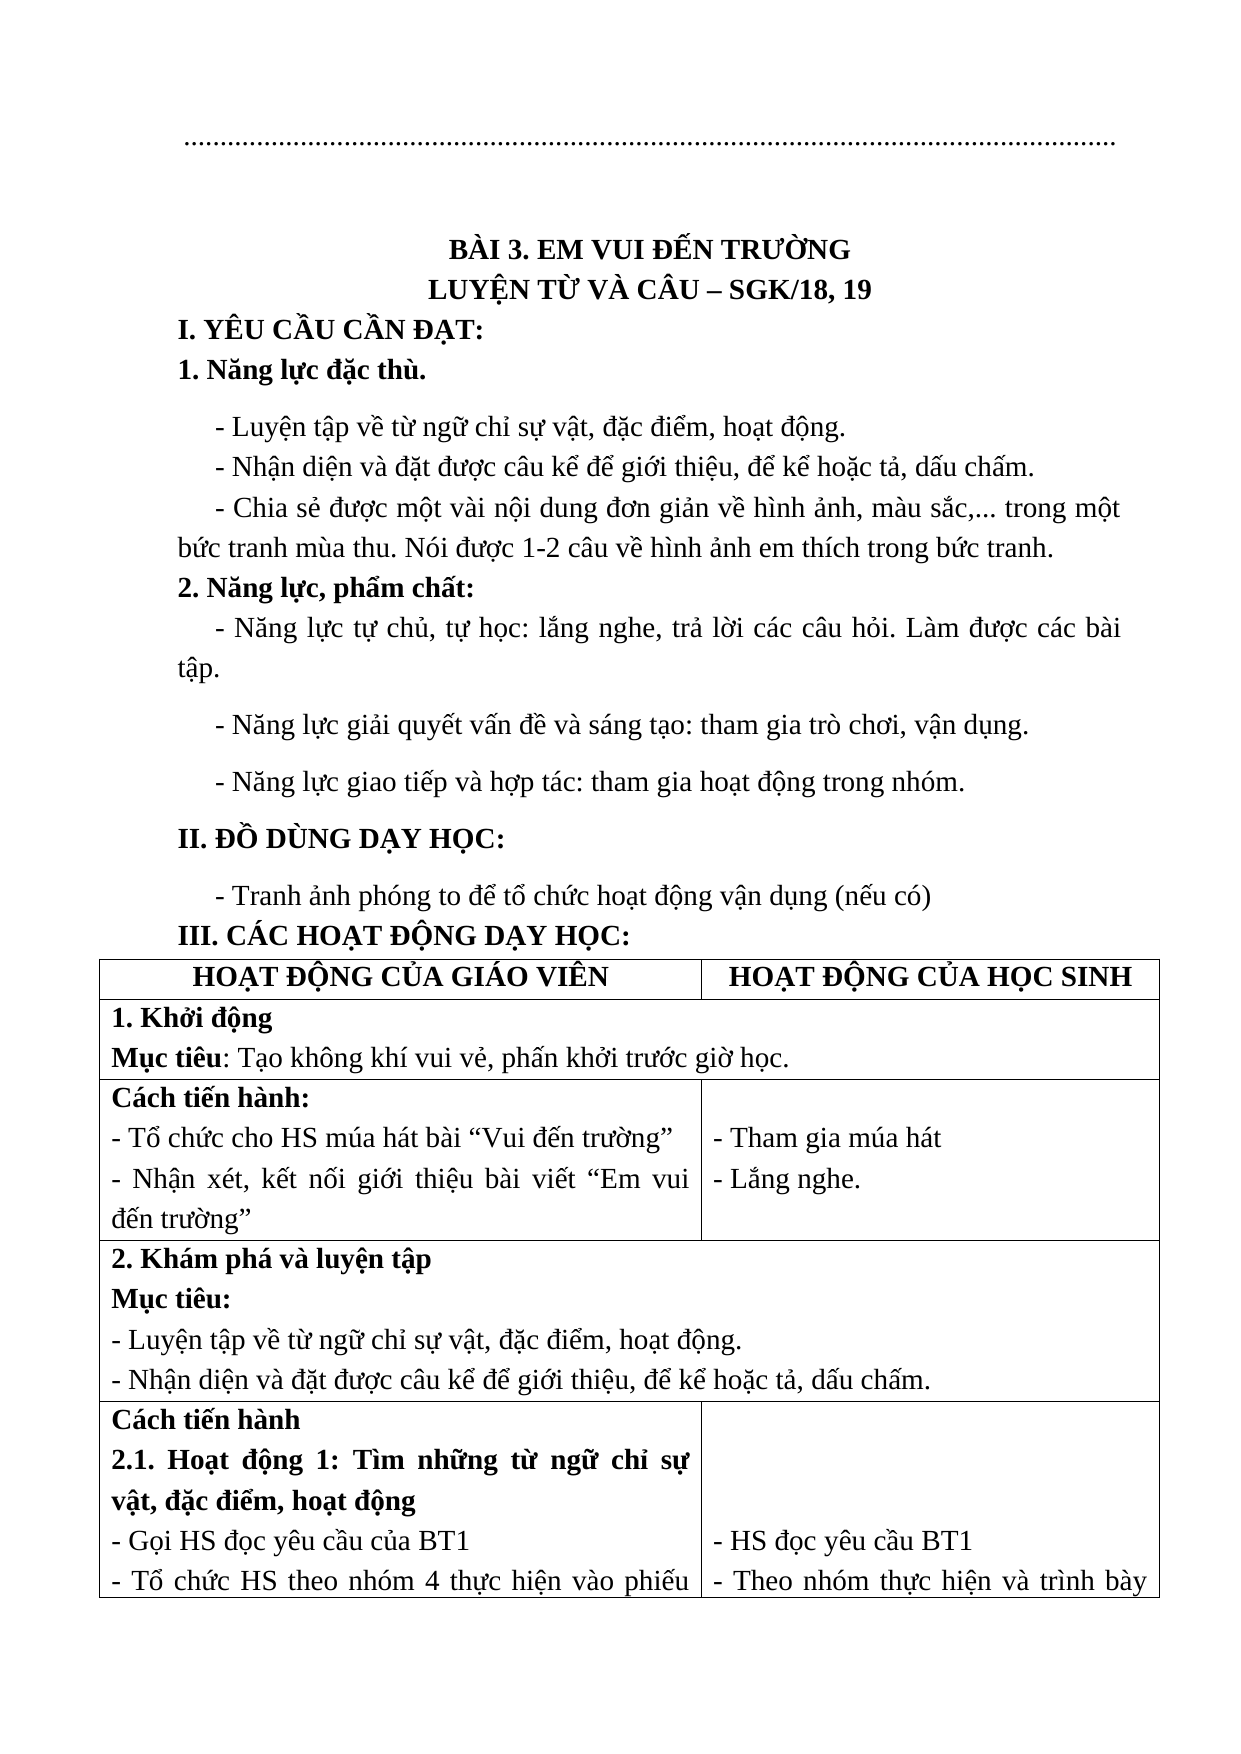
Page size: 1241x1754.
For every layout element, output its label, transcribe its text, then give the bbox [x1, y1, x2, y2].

text 2. Năng lực, phẩm chất: [177, 570, 1122, 604]
text LUYỆN TỪ VÀ CÂU – SGK/18, 19 [177, 272, 1122, 306]
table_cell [100, 1402, 701, 1597]
text - Chia sẻ được một vài nội dung đơn giản về hình ảnh, màu sắc,... trong một bức tranh mùa thu. Nói được 1-2 câu về hình ảnh em thích trong bức tranh. [177, 490, 1122, 563]
table_cell 1. Khởi động Mục tiêu: Tạo không khí vui vẻ, phấn khởi trước giờ học. [100, 1000, 1159, 1079]
text I. YÊU CẦU CẦN ĐẠT: [177, 312, 1122, 346]
table_header HOẠT ĐỘNG CỦA GIÁO VIÊN [100, 960, 701, 999]
table_cell Cách tiến hành: - Tổ chức cho HS múa hát bài “Vui đến trường” - Nhận xét, kết nối giới thiệu bài viết “Em vui đến trường” [100, 1080, 701, 1240]
table_header HOẠT ĐỘNG CỦA HỌC SINH [702, 960, 1159, 999]
text - Năng lực giao tiếp và hợp tác: tham gia hoạt động trong nhóm. [177, 764, 1122, 798]
text - Tranh ảnh phóng to để tổ chức hoạt động vận dụng (nếu có) [177, 878, 1122, 912]
text - Năng lực giải quyết vấn đề và sáng tạo: tham gia trò chơi, vận dụng. [177, 707, 1122, 741]
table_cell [702, 1402, 1159, 1597]
text - Luyện tập về từ ngữ chỉ sự vật, đặc điểm, hoạt động. [177, 409, 1122, 443]
table_cell - Tham gia múa hát - Lắng nghe. [702, 1080, 1159, 1240]
text III. CÁC HOẠT ĐỘNG DẠY HỌC: [177, 918, 1122, 952]
text BÀI 3. EM VUI ĐẾN TRƯỜNG [177, 232, 1122, 265]
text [177, 118, 1122, 152]
table_cell 2. Khám phá và luyện tập Mục tiêu: - Luyện tập về từ ngữ chỉ sự vật, đặc điểm, hoạt động. - Nhận diện và đặt được câu kể để giới thiệu, để kể hoặc tả, dấu chấm. [100, 1241, 1159, 1401]
text II. ĐỒ DÙNG DẠY HỌC: [177, 821, 1122, 855]
text - Năng lực tự chủ, tự học: lắng nghe, trả lời các câu hỏi. Làm được các bài tập. [177, 610, 1122, 684]
text - Nhận diện và đặt được câu kể để giới thiệu, để kể hoặc tả, dấu chấm. [177, 449, 1122, 483]
text 1. Năng lực đặc thù. [177, 352, 1122, 386]
